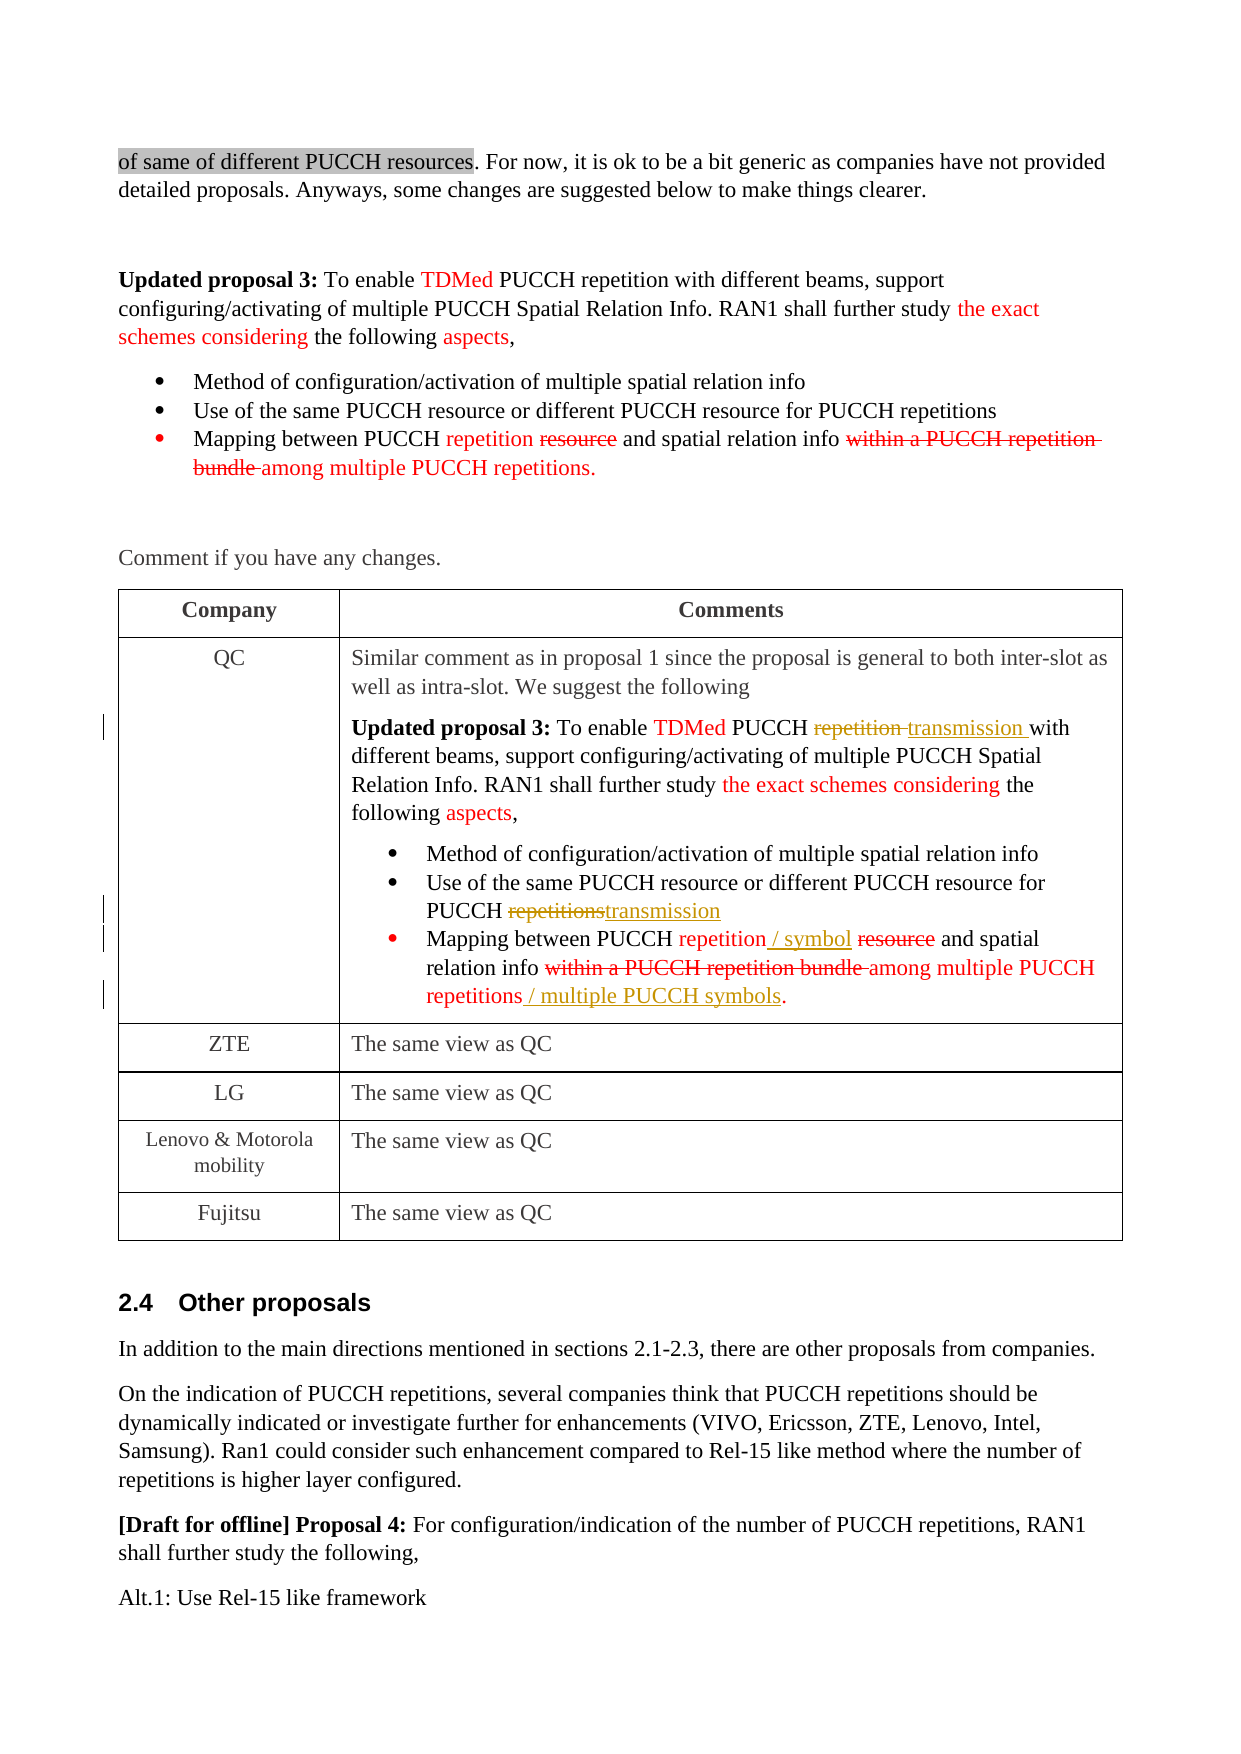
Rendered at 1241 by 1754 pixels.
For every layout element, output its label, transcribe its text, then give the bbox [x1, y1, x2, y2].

table_cell Fujitsu [119, 1193, 339, 1240]
table_header Comments [340, 590, 1122, 637]
text Alt.1: Use Rel-15 like framework [118, 1584, 1122, 1611]
subtitle 2.4 Other proposals [118, 1288, 1122, 1316]
table_cell Lenovo & Motorola mobility [119, 1121, 339, 1192]
table_cell QC [119, 638, 339, 1023]
text On the indication of PUCCH repetitions, several companies think that PUCCH repetitions should be dynamically indicated or investigate further for enhancements (VIVO, Ericsson, ZTE, Lenovo, Intel, Samsung). Ran1 could consider such enhancement compared to Rel-15 like method where the number of repetitions is higher layer configured. [118, 1381, 1122, 1492]
text Comment if you have any changes. [118, 544, 1122, 570]
list Use of the same PUCCH resource or different PUCCH resource for PUCCH repetitions [156, 397, 1122, 423]
list Method of configuration/activation of multiple spatial relation info [156, 368, 1122, 395]
table_cell The same view as QC [340, 1024, 1122, 1071]
table_cell The same view as QC [340, 1073, 1122, 1120]
text [Draft for offline] Proposal 4: For configuration/indication of the number of PUCCH repetitions, RAN1 shall further study the following, [118, 1511, 1122, 1566]
list Mapping between PUCCH repetition resource and spatial relation info within a PUCCH repetition bundle among multiple PUCCH repetitions. [156, 425, 1122, 480]
table_header Company [119, 590, 339, 637]
text Updated proposal 3: To enable TDMed PUCCH repetition with different beams, support configuring/activating of multiple PUCCH Spatial Relation Info. RAN1 shall further study the exact schemes considering the following aspects, [118, 266, 1122, 349]
table_cell ZTE [119, 1024, 339, 1071]
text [118, 148, 1122, 202]
table_cell The same view as QC [340, 1121, 1122, 1192]
table_cell The same view as QC [340, 1193, 1122, 1240]
table_cell LG [119, 1073, 339, 1120]
text In addition to the main directions mentioned in sections 2.1-2.3, there are other proposals from companies. [118, 1335, 1122, 1362]
table_cell Similar comment as in proposal 1 since the proposal is general to both inter-slot as well as intra-slot. We suggest the following Updated proposal 3: To enable TDMed PUCCH with different beams, support configuring/activating of multiple PUCCH Spatial Relation Info. RAN1 shall further study the exact schemes considering the following aspects, Method of configuration/activation of multiple spatial relation info Use of the same PUCCH resource or different PUCCH resource for PUCCH Mapping between PUCCH repetition resource and spatial relation info within a PUCCH repetition bundle among multiple PUCCH repetitions. [340, 638, 1122, 1023]
